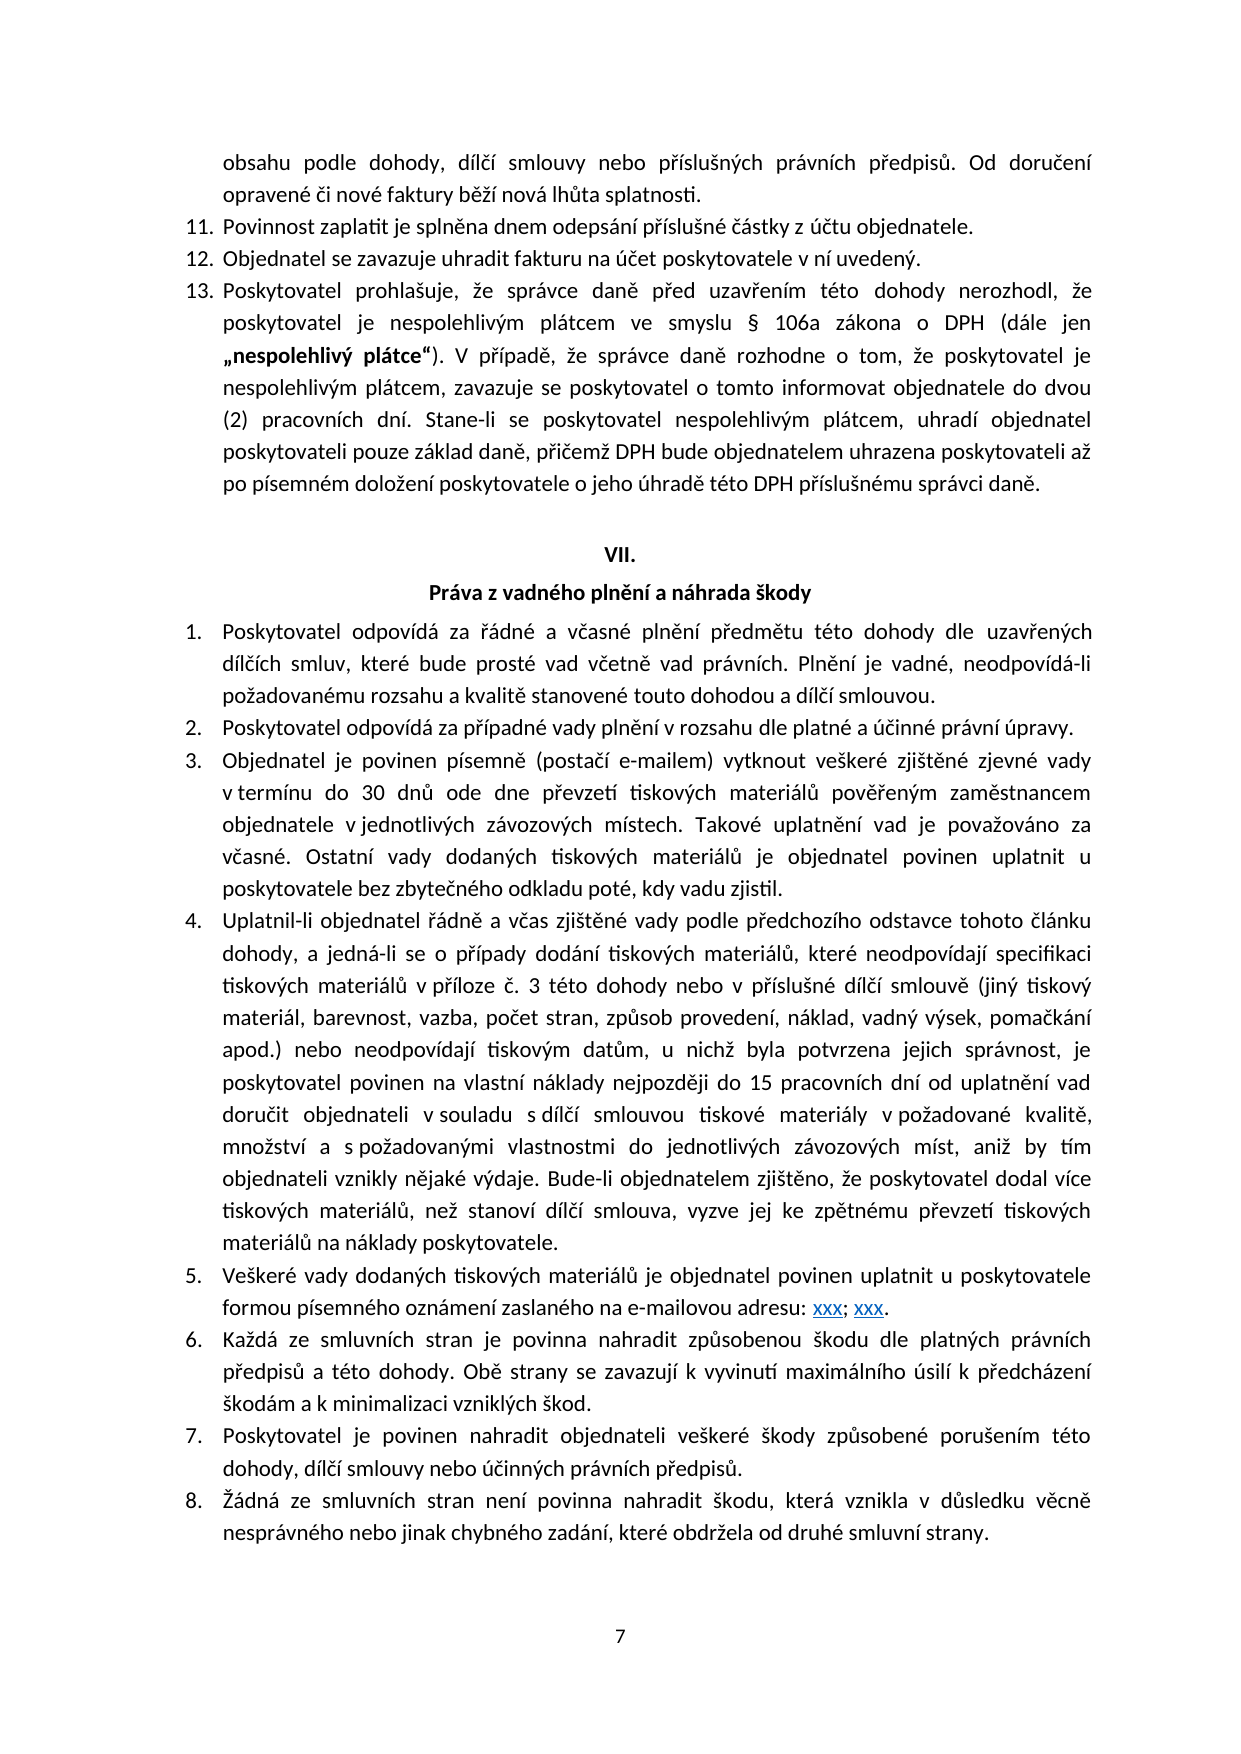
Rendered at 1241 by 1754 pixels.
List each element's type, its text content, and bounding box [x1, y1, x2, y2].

list Poskytovatel odpovídá za řádné a včasné plnění předmětu této dohody dle uzavřených dílčích smluv, které bude prosté vad včetně vad právních. Plnění je vadné, neodpovídá-li požadovanému rozsahu a kvalitě stanovené touto dohodou a dílčí smlouvou. [185, 617, 1093, 709]
list Poskytovatel odpovídá za případné vady plnění v rozsahu dle platné a účinné právní úpravy. [185, 713, 1093, 742]
list Poskytovatel prohlašuje, že správce daně před uzavřením této dohody nerozhodl, že poskytovatel je nespolehlivým plátcem ve smyslu § 106a zákona o DPH (dále jen „nespolehlivý plátce“). V případě, že správce daně rozhodne o tom, že poskytovatel je nespolehlivým plátcem, zavazuje se poskytovatel o tomto informovat objednatele do dvou (2) pracovních dní. Stane-li se poskytovatel nespolehlivým plátcem, uhradí objednatel poskytovateli pouze základ daně, přičemž DPH bude objednatelem uhrazena poskytovateli až po písemném doložení poskytovatele o jeho úhradě této DPH příslušnému správci daně. [185, 276, 1093, 497]
list Objednatel je povinen písemně (postačí e-mailem) vytknout veškeré zjištěné zjevné vady v termínu do 30 dnů ode dne převzetí tiskových materiálů pověřeným zaměstnancem objednatele v jednotlivých závozových místech. Takové uplatnění vad je považováno za včasné. Ostatní vady dodaných tiskových materiálů je objednatel povinen uplatnit u poskytovatele bez zbytečného odkladu poté, kdy vadu zjistil. [185, 746, 1093, 902]
list Poskytovatel je povinen nahradit objednateli veškeré škody způsobené porušením této dohody, dílčí smlouvy nebo účinných právních předpisů. [185, 1422, 1093, 1482]
text VII. [148, 540, 1093, 568]
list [185, 148, 1093, 208]
list Žádná ze smluvních stran není povinna nahradit škodu, která vznikla v důsledku věcně nesprávného nebo jinak chybného zadání, které obdržela od druhé smluvní strany. [185, 1486, 1093, 1546]
list Veškeré vady dodaných tiskových materiálů je objednatel povinen uplatnit u poskytovatele formou písemného oznámení zaslaného na e-mailovou adresu: xxx; xxx. [185, 1261, 1093, 1321]
list Povinnost zaplatit je splněna dnem odepsání příslušné částky z účtu objednatele. [185, 212, 1093, 240]
text Práva z vadného plnění a náhrada škody [148, 578, 1093, 607]
list Každá ze smluvních stran je povinna nahradit způsobenou škodu dle platných právních předpisů a této dohody. Obě strany se zavazují k vyvinutí maximálního úsilí k předcházení škodám a k minimalizaci vzniklých škod. [185, 1325, 1093, 1417]
list Objednatel se zavazuje uhradit fakturu na účet poskytovatele v ní uvedený. [185, 244, 1093, 272]
list Uplatnil-li objednatel řádně a včas zjištěné vady podle předchozího odstavce tohoto článku dohody, a jedná-li se o případy dodání tiskových materiálů, které neodpovídají specifikaci tiskových materiálů v příloze č. 3 této dohody nebo v příslušné dílčí smlouvě (jiný tiskový materiál, barevnost, vazba, počet stran, způsob provedení, náklad, vadný výsek, pomačkání apod.) nebo neodpovídají tiskovým datům, u nichž byla potvrzena jejich správnost, je poskytovatel povinen na vlastní náklady nejpozději do 15 pracovních dní od uplatnění vad doručit objednateli v souladu s dílčí smlouvou tiskové materiály v požadované kvalitě, množství a s požadovanými vlastnostmi do jednotlivých závozových míst, aniž by tím objednateli vznikly nějaké výdaje. Bude-li objednatelem zjištěno, že poskytovatel dodal více tiskových materiálů, než stanoví dílčí smlouva, vyzve jej ke zpětnému převzetí tiskových materiálů na náklady poskytovatele. [185, 907, 1093, 1257]
